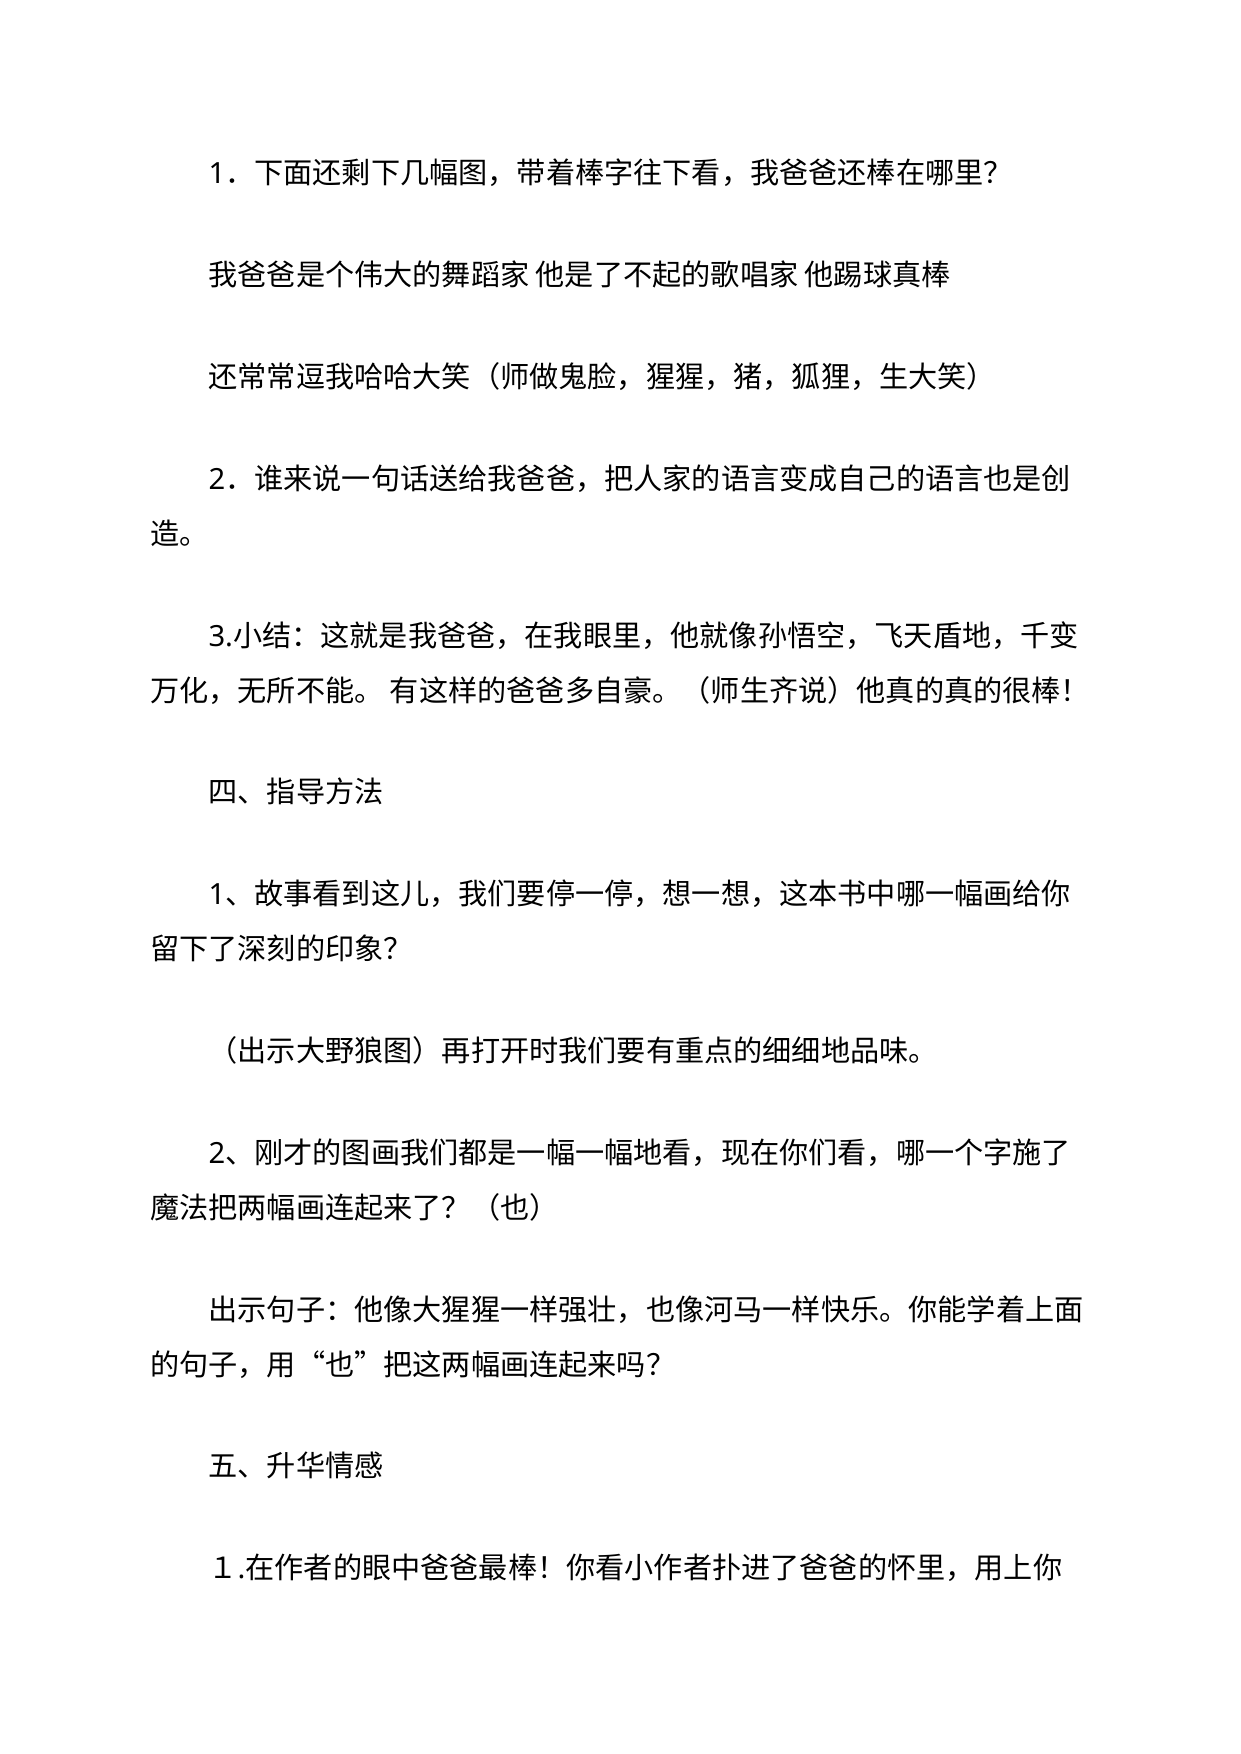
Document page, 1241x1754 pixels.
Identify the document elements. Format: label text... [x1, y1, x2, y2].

text 2、刚才的图画我们都是一幅一幅地看，现在你们看，哪一个字施了魔法把两幅画连起来了？（也） [150, 1129, 1090, 1227]
text 四、指导方法 [150, 769, 1090, 811]
text 1．下面还剩下几幅图，带着棒字往下看，我爸爸还棒在哪里？ [150, 150, 1090, 192]
text 3.小结：这就是我爸爸，在我眼里，他就像孙悟空，飞天盾地，千变万化，无所不能。 有这样的爸爸多自豪。（师生齐说）他真的真的很棒！ [150, 612, 1090, 709]
text 2．谁来说一句话送给我爸爸，把人家的语言变成自己的语言也是创造。 [150, 456, 1090, 553]
text （出示大野狼图）再打开时我们要有重点的细细地品味。 [150, 1028, 1090, 1070]
text 还常常逗我哈哈大笑（师做鬼脸，猩猩，猪，狐狸，生大笑） [150, 354, 1090, 396]
text 五、升华情感 [150, 1443, 1090, 1485]
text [150, 1544, 1090, 1587]
text 出示句子：他像大猩猩一样强壮，也像河马一样快乐。你能学着上面的句子，用“也”把这两幅画连起来吗？ [150, 1286, 1090, 1383]
text 我爸爸是个伟大的舞蹈家 他是了不起的歌唱家 他踢球真棒 [150, 252, 1090, 294]
text 1、故事看到这儿，我们要停一停，想一想，这本书中哪一幅画给你留下了深刻的印象？ [150, 871, 1090, 968]
